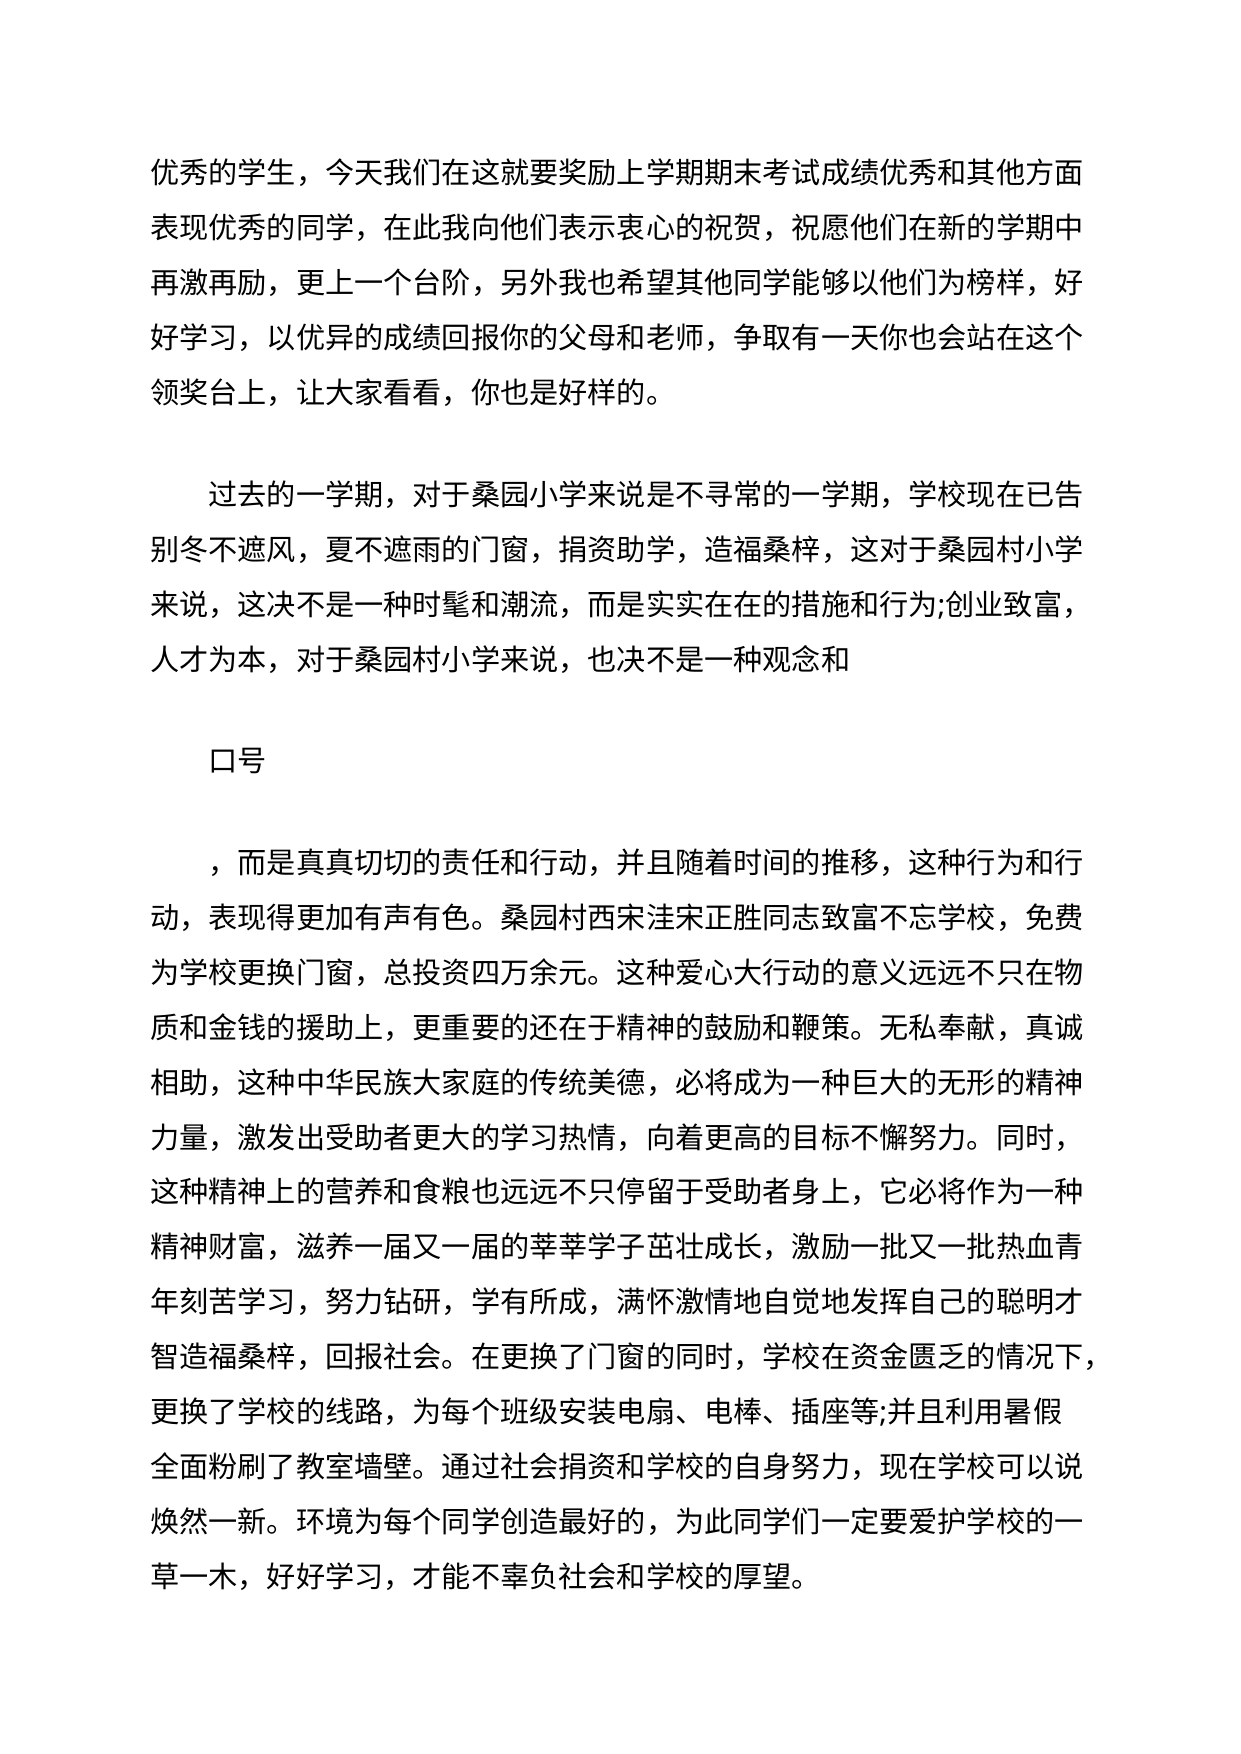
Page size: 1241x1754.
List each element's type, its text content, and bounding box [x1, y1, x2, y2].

text 口号 [150, 738, 1090, 780]
text ，而是真真切切的责任和行动，并且随着时间的推移，这种行为和行动，表现得更加有声有色。桑园村西宋洼宋正胜同志致富不忘学校，免费为学校更换门窗，总投资四万余元。这种爱心大行动的意义远远不只在物质和金钱的援助上，更重要的还在于精神的鼓励和鞭策。无私奉献，真诚相助，这种中华民族大家庭的传统美德，必将成为一种巨大的无形的精神力量，激发出受助者更大的学习热情，向着更高的目标不懈努力。同时，这种精神上的营养和食粮也远远不只停留于受助者身上，它必将作为一种精神财富，滋养一届又一届的莘莘学子茁壮成长，激励一批又一批热血青年刻苦学习，努力钻研，学有所成，满怀激情地自觉地发挥自己的聪明才智造福桑梓，回报社会。在更换了门窗的同时，学校在资金匮乏的情况下，更换了学校的线路，为每个班级安装电扇、电棒、插座等;并且利用暑假全面粉刷了教室墙壁。通过社会捐资和学校的自身努力，现在学校可以说焕然一新。环境为每个同学创造最好的，为此同学们一定要爱护学校的一草一木，好好学习，才能不辜负社会和学校的厚望。 [150, 840, 1090, 1596]
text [150, 150, 1090, 412]
text 过去的一学期，对于桑园小学来说是不寻常的一学期，学校现在已告别冬不遮风，夏不遮雨的门窗，捐资助学，造福桑梓，这对于桑园村小学来说，这决不是一种时髦和潮流，而是实实在在的措施和行为;创业致富，人才为本，对于桑园村小学来说，也决不是一种观念和 [150, 471, 1090, 678]
